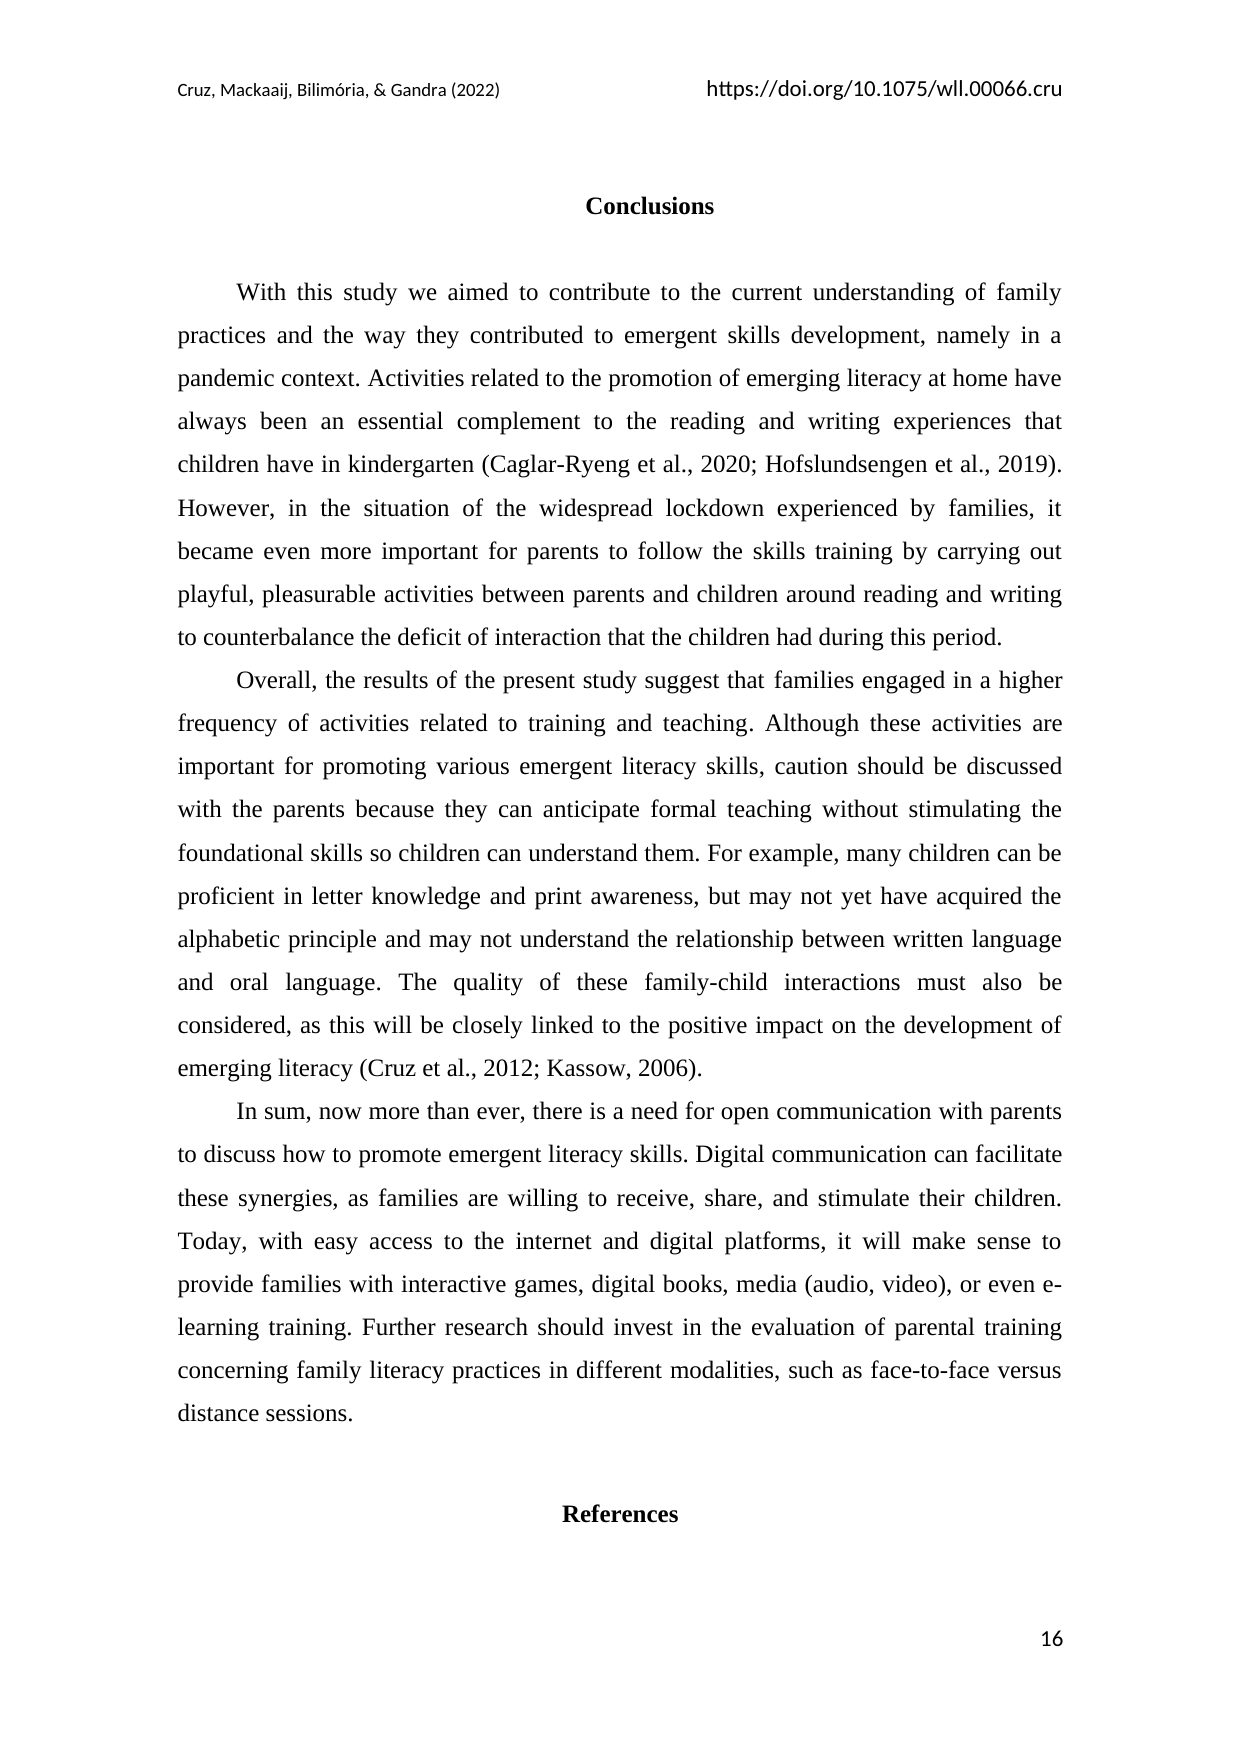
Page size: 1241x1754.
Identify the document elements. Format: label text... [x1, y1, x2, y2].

text In sum, now more than ever, there is a need for open communication with parents to discuss how to promote emergent literacy skills. Digital communication can facilitate these synergies, as families are willing to receive, share, and stimulate their children. Today, with easy access to the internet and digital platforms, it will make sense to provide families with interactive games, digital books, media (audio, video), or even e-learning training. Further research should invest in the evaluation of parental training concerning family literacy practices in different modalities, such as face-to-face versus distance sessions. [177, 1096, 1063, 1427]
list Conclusions [177, 191, 1063, 219]
text With this study we aimed to contribute to the current understanding of family practices and the way they contributed to emergent skills development, namely in a pandemic context. Activities related to the promotion of emerging literacy at home have always been an essential complement to the reading and writing experiences that children have in kindergarten (Caglar-Ryeng et al., 2020; Hofslundsengen et al., 2019). However, in the situation of the widespread lockdown experienced by families, it became even more important for parents to follow the skills training by carrying out playful, pleasurable activities between parents and children around reading and writing to counterbalance the deficit of interaction that the children had during this period. [177, 277, 1063, 651]
text References [177, 1499, 1063, 1528]
text Overall, the results of the present study suggest that families engaged in a higher frequency of activities related to training and teaching. Although these activities are important for promoting various emergent literacy skills, caution should be discussed with the parents because they can anticipate formal teaching without stimulating the foundational skills so children can understand them. For example, many children can be proficient in letter knowledge and print awareness, but may not yet have acquired the alphabetic principle and may not understand the relationship between written language and oral language. The quality of these family-child interactions must also be considered, as this will be closely linked to the positive impact on the development of emerging literacy (Cruz et al., 2012; Kassow, 2006). [177, 665, 1063, 1082]
